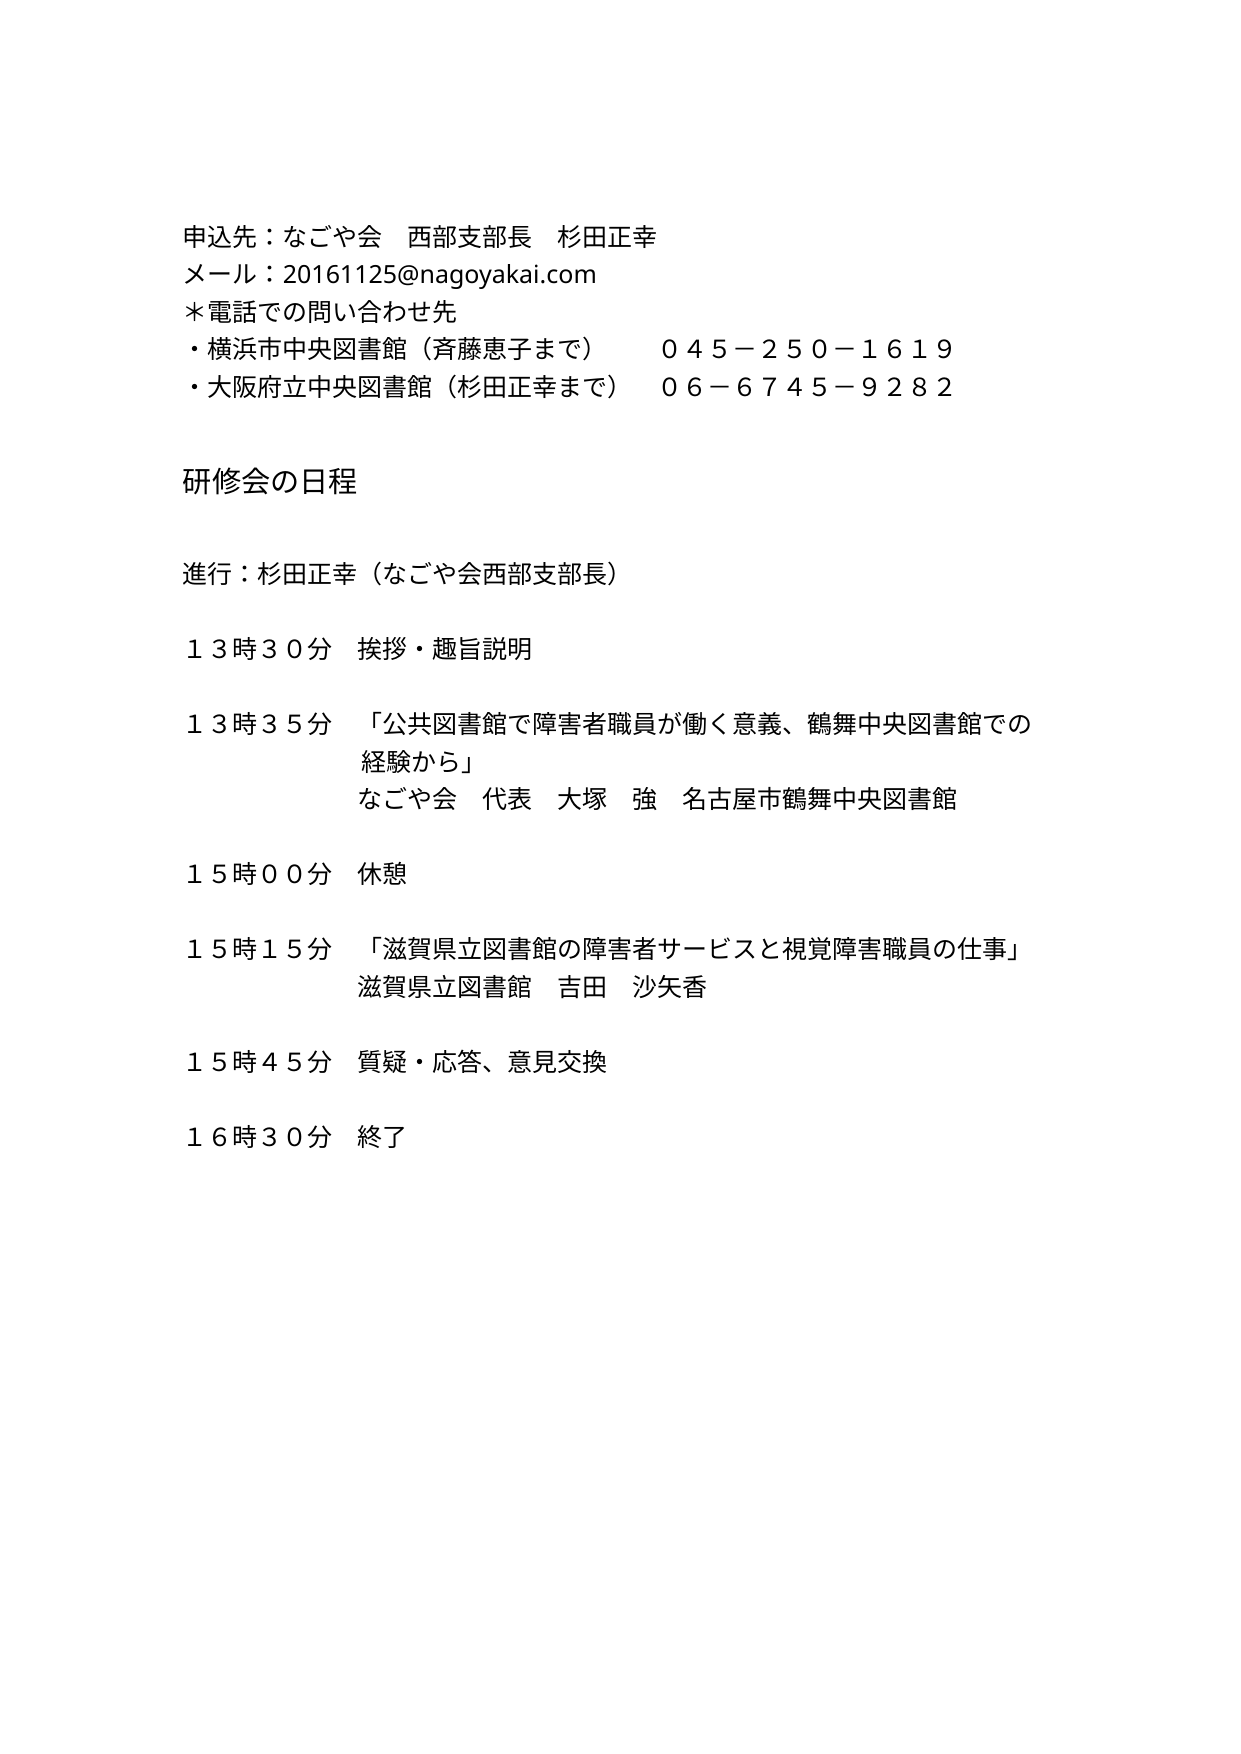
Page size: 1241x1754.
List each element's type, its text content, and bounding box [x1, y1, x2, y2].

text ・大阪府立中央図書館（杉田正幸まで） ０６－６７４５－９２８２ [183, 367, 1058, 404]
text １５時４５分 質疑・応答、意見交換 [183, 1042, 1058, 1079]
text 進行：杉田正幸（なごや会西部支部長） [183, 554, 1058, 592]
text 滋賀県立図書館 吉田 沙矢香 [183, 967, 1058, 1004]
text １６時３０分 終了 [183, 1117, 1058, 1154]
text １３時３０分 挨拶・趣旨説明 [183, 629, 1058, 667]
text ・横浜市中央図書館（斉藤恵子まで） ０４５－２５０－１６１９ [183, 329, 1058, 367]
text なごや会 代表 大塚 強 名古屋市鶴舞中央図書館 [183, 779, 1058, 817]
text メール：20161125@nagoyakai.com [183, 254, 1058, 292]
text 研修会の日程 [183, 442, 1058, 517]
text １５時００分 休憩 [183, 854, 1058, 892]
text ＊電話での問い合わせ先 [183, 292, 1058, 329]
text １５時１５分 「滋賀県立図書館の障害者サービスと視覚障害職員の仕事」 [183, 929, 1058, 967]
text 経験から」 [336, 742, 1058, 779]
text １３時３５分 「公共図書館で障害者職員が働く意義、鶴舞中央図書館での [183, 704, 1058, 742]
text 申込先：なごや会 西部支部長 杉田正幸 [183, 217, 1058, 254]
